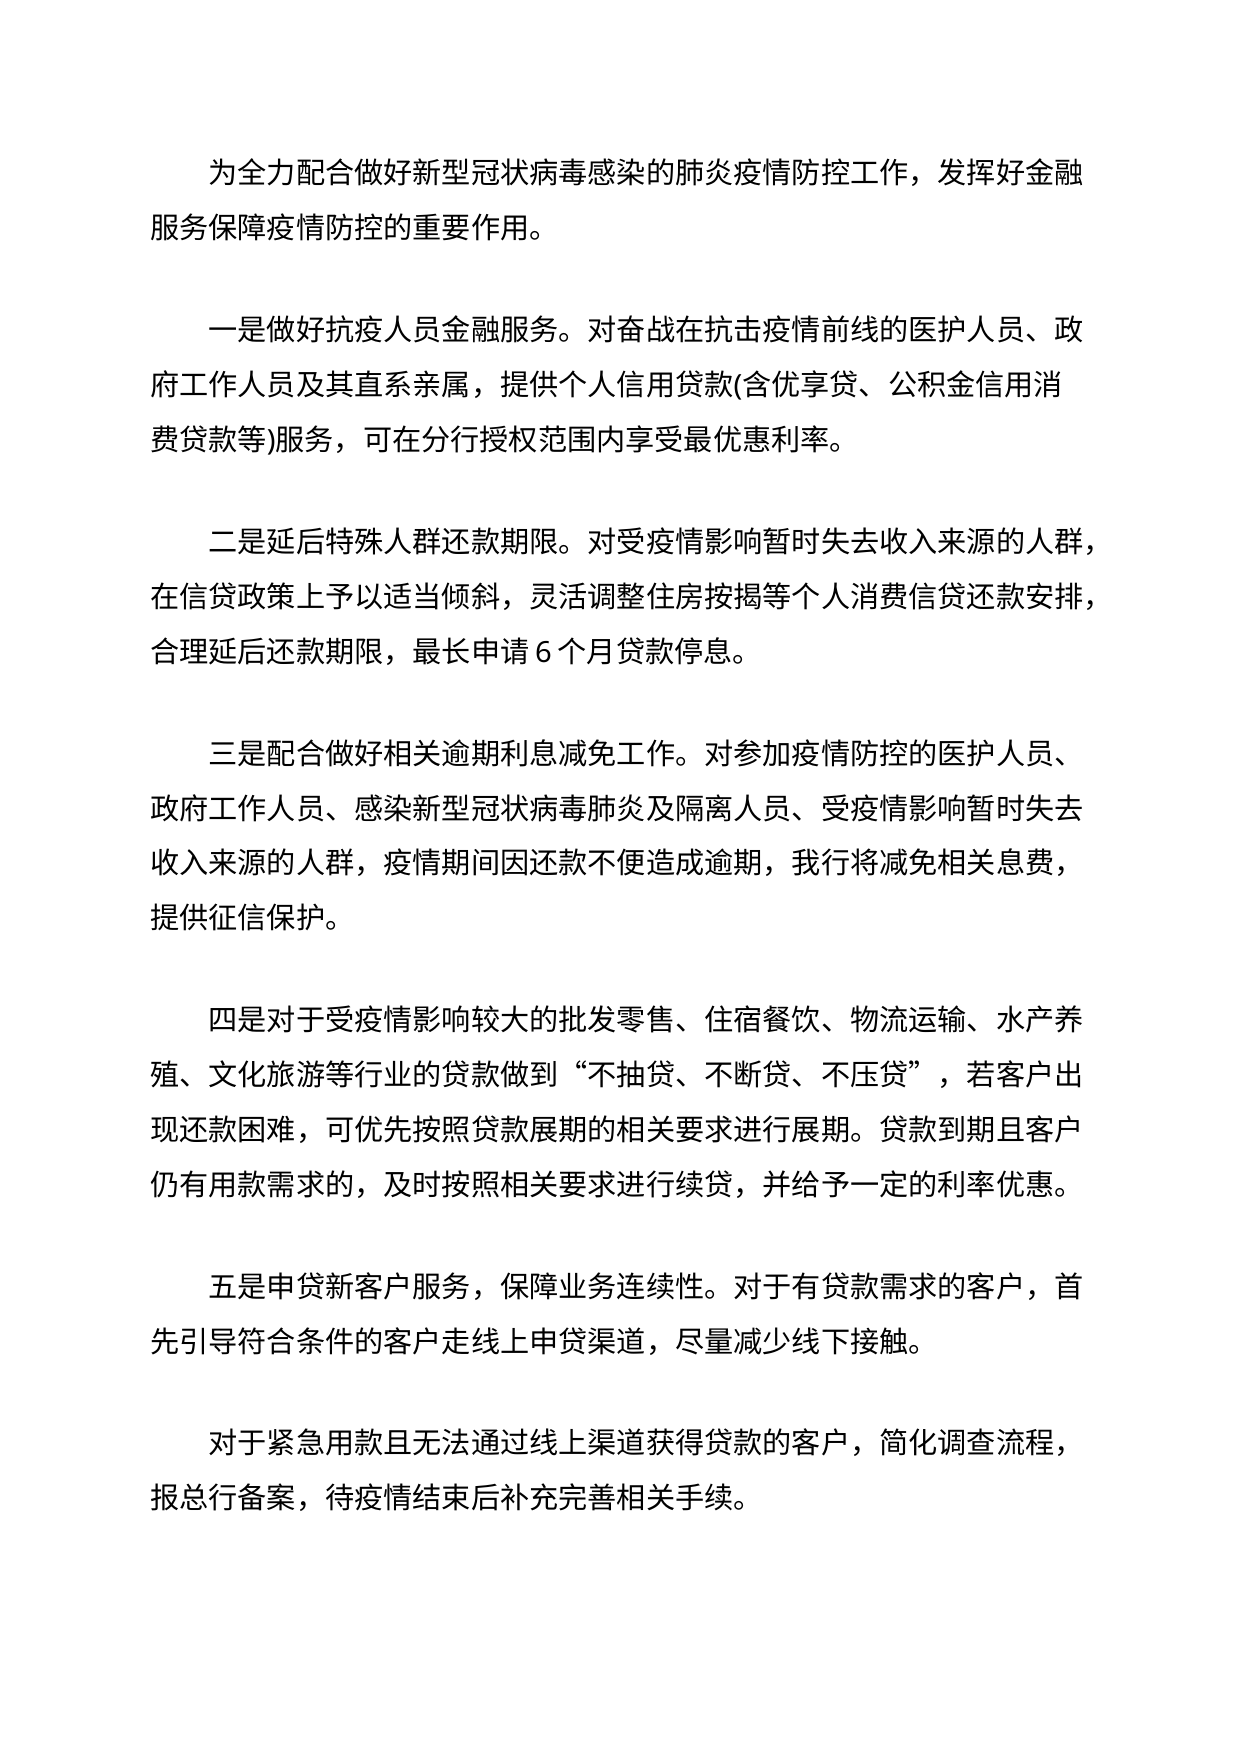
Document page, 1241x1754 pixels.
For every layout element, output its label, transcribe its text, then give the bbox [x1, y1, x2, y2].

text 对于紧急用款且无法通过线上渠道获得贷款的客户，简化调查流程，报总行备案，待疫情结束后补充完善相关手续。 [150, 1420, 1090, 1517]
text 三是配合做好相关逾期利息减免工作。对参加疫情防控的医护人员、政府工作人员、感染新型冠状病毒肺炎及隔离人员、受疫情影响暂时失去收入来源的人群，疫情期间因还款不便造成逾期，我行将减免相关息费，提供征信保护。 [150, 730, 1090, 937]
text 四是对于受疫情影响较大的批发零售、住宿餐饮、物流运输、水产养殖、文化旅游等行业的贷款做到“不抽贷、不断贷、不压贷”，若客户出现还款困难，可优先按照贷款展期的相关要求进行展期。贷款到期且客户仍有用款需求的，及时按照相关要求进行续贷，并给予一定的利率优惠。 [150, 997, 1090, 1204]
text 五是申贷新客户服务，保障业务连续性。对于有贷款需求的客户，首先引导符合条件的客户走线上申贷渠道，尽量减少线下接触。 [150, 1263, 1090, 1360]
text 为全力配合做好新型冠状病毒感染的肺炎疫情防控工作，发挥好金融服务保障疫情防控的重要作用。 [150, 150, 1090, 247]
text 二是延后特殊人群还款期限。对受疫情影响暂时失去收入来源的人群，在信贷政策上予以适当倾斜，灵活调整住房按揭等个人消费信贷还款安排，合理延后还款期限，最长申请6个月贷款停息。 [150, 518, 1090, 671]
text 一是做好抗疫人员金融服务。对奋战在抗击疫情前线的医护人员、政府工作人员及其直系亲属，提供个人信用贷款(含优享贷、公积金信用消费贷款等)服务，可在分行授权范围内享受最优惠利率。 [150, 307, 1090, 459]
